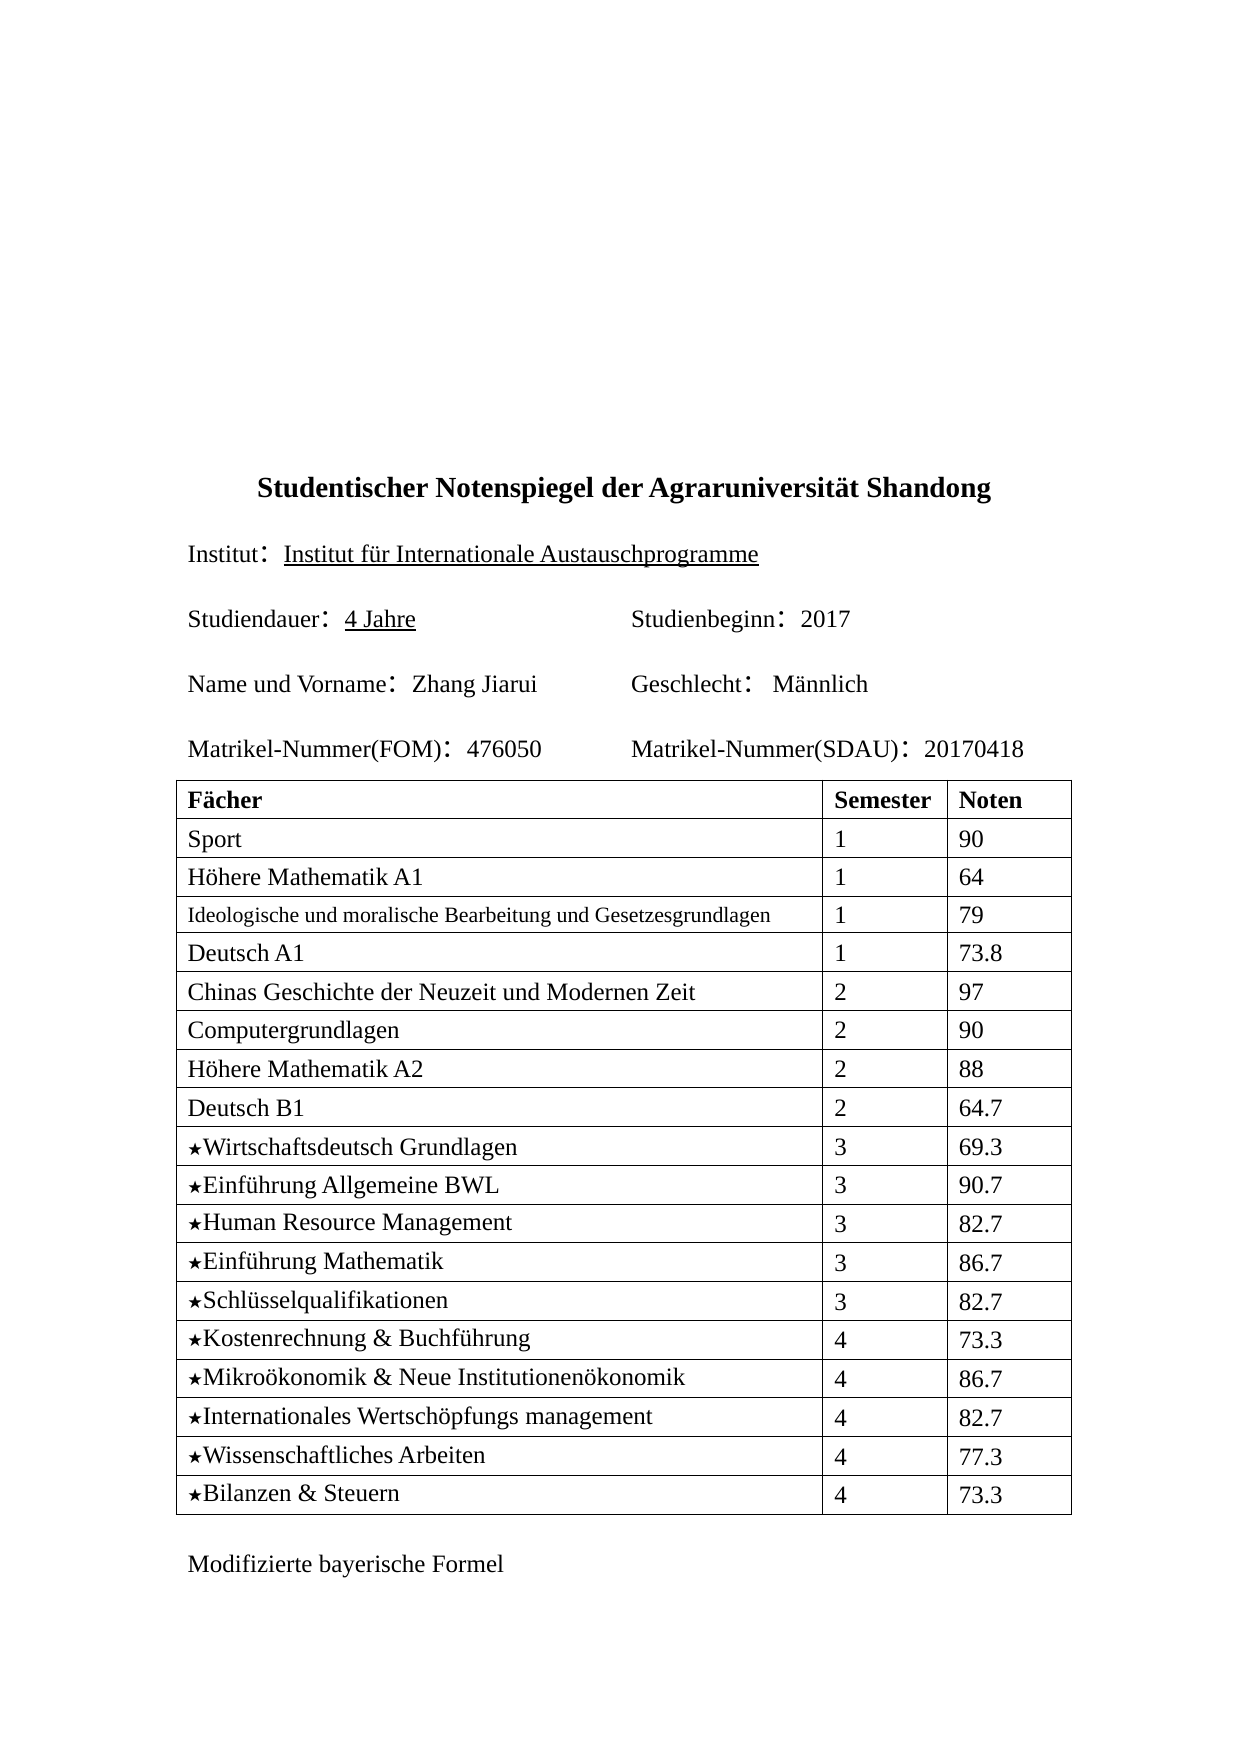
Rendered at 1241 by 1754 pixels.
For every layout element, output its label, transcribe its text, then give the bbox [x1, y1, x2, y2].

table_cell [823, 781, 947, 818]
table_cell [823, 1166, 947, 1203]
text Modifizierte bayerische Formel [187, 1547, 1053, 1579]
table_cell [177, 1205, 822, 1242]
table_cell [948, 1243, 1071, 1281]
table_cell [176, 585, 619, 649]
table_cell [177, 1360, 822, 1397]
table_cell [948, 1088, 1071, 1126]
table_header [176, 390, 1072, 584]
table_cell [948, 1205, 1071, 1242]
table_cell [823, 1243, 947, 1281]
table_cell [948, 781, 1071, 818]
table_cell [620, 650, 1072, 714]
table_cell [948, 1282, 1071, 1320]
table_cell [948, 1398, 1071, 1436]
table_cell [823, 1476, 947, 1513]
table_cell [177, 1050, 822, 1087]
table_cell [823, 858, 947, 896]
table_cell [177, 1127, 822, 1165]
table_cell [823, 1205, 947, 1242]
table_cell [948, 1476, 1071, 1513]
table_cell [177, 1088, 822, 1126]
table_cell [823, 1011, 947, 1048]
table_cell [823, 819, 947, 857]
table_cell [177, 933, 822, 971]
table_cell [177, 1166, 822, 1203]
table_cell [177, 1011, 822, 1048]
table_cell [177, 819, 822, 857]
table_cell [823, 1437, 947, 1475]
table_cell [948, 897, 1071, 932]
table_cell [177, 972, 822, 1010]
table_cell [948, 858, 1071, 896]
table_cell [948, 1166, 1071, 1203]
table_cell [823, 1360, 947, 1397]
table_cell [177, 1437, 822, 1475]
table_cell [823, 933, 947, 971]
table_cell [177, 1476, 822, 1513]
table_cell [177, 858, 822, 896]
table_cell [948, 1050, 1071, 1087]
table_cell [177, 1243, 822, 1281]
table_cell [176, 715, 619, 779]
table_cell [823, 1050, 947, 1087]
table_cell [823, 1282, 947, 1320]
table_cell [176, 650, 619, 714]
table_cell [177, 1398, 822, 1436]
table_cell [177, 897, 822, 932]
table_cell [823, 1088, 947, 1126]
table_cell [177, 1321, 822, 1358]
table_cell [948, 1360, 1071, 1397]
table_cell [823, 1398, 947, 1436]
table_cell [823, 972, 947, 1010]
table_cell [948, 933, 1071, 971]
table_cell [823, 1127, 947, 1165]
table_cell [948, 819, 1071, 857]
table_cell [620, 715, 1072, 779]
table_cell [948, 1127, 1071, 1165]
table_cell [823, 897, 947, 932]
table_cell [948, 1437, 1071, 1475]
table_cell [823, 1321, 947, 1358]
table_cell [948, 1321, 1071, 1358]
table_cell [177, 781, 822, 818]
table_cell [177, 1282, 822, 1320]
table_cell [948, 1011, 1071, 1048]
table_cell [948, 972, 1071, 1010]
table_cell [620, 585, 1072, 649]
